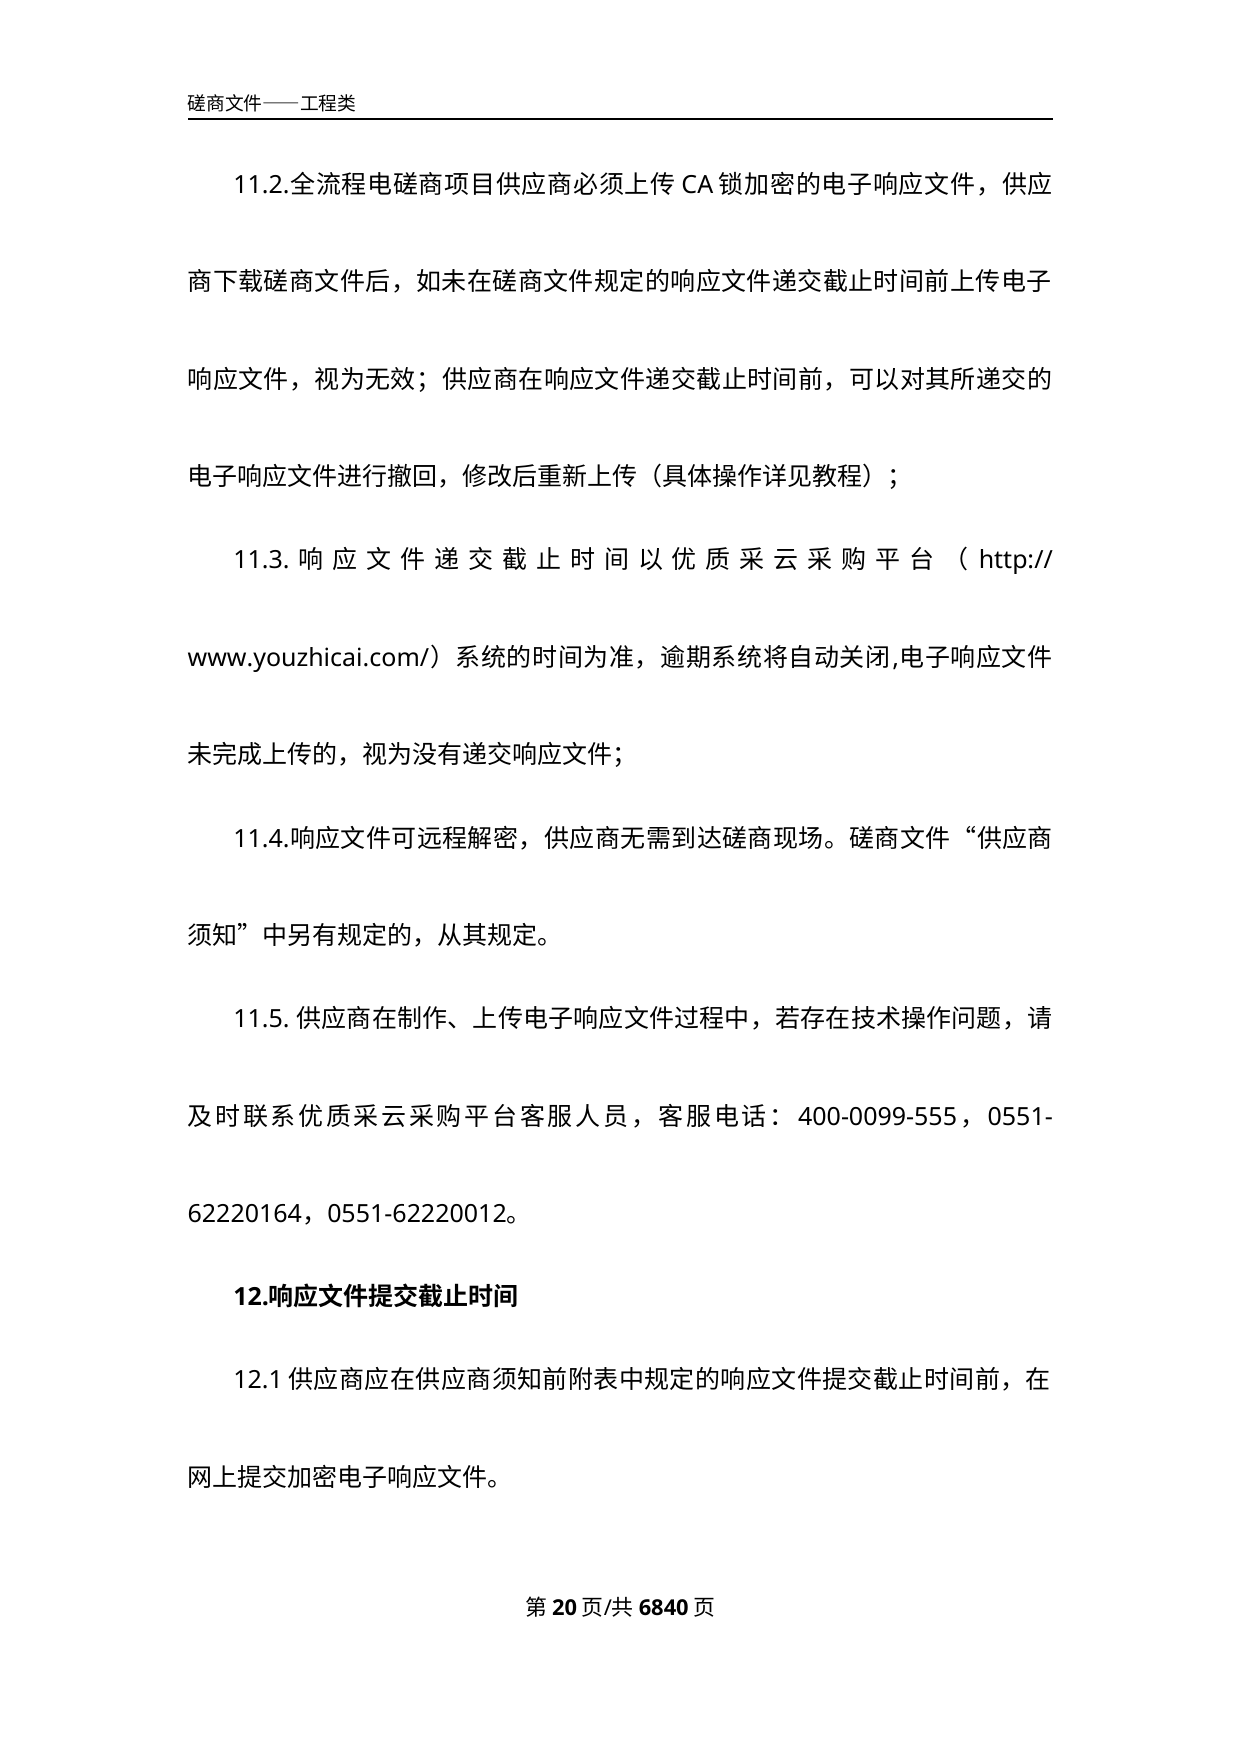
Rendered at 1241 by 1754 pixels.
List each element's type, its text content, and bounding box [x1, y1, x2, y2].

text 12.响应文件提交截止时间 [187, 1262, 1053, 1327]
text 11.4.响应文件可远程解密，供应商无需到达磋商现场。磋商文件“供应商须知”中另有规定的，从其规定。 [187, 804, 1053, 966]
text 11.3.响应文件递交截止时间以优质采云采购平台（http://www.youzhicai.com/）系统的时间为准，逾期系统将自动关闭,电子响应文件未完成上传的，视为没有递交响应文件； [187, 526, 1053, 786]
text 12.1供应商应在供应商须知前附表中规定的响应文件提交截止时间前，在网上提交加密电子响应文件。 [187, 1346, 1053, 1508]
text 11.2.全流程电磋商项目供应商必须上传CA锁加密的电子响应文件，供应商下载磋商文件后，如未在磋商文件规定的响应文件递交截止时间前上传电子响应文件，视为无效；供应商在响应文件递交截止时间前，可以对其所递交的电子响应文件进行撤回，修改后重新上传（具体操作详见教程）； [187, 150, 1053, 507]
text 11.5. 供应商在制作、上传电子响应文件过程中，若存在技术操作问题，请及时联系优质采云采购平台客服人员，客服电话：400-0099-555，0551-62220164，0551-62220012。 [187, 984, 1053, 1244]
